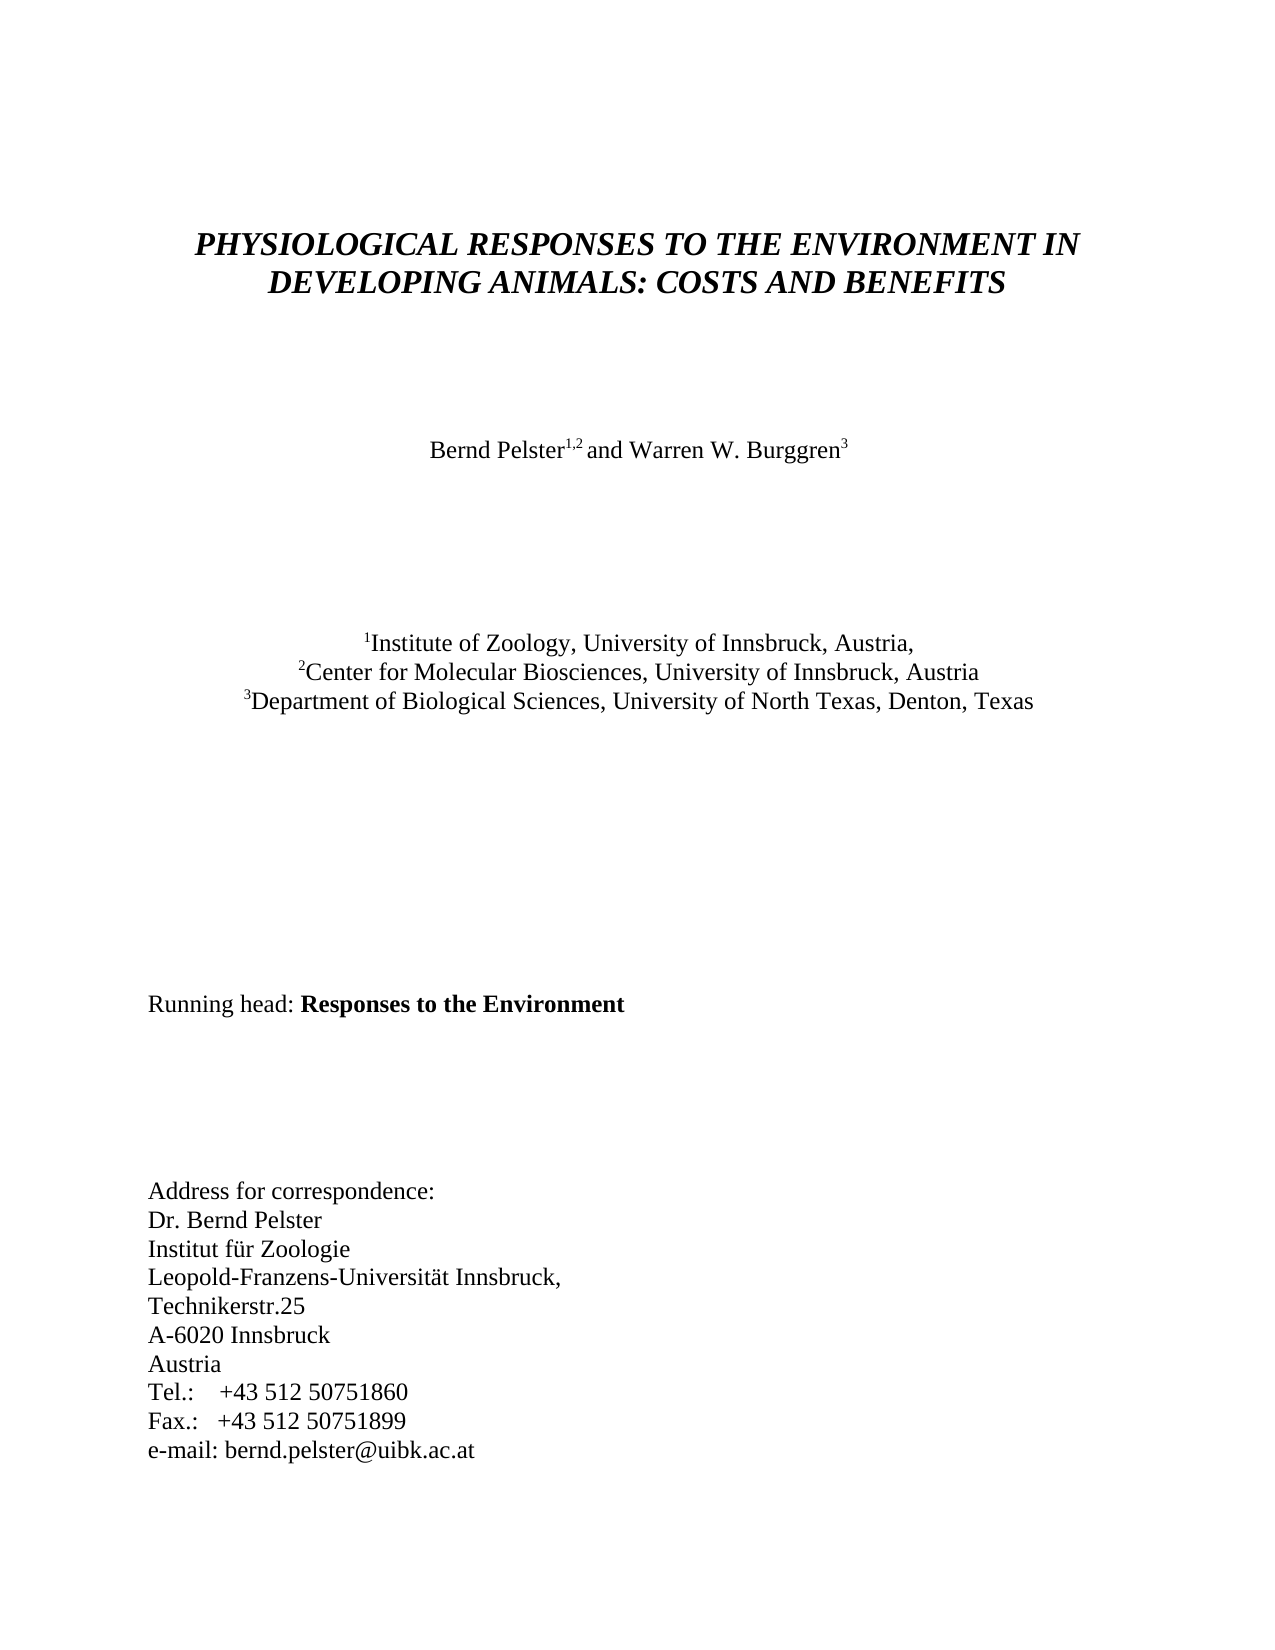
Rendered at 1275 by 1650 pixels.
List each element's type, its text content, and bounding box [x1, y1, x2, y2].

subtitle Running head: Responses to the Environment [148, 989, 1130, 1018]
text Leopold-Franzens-Universität Innsbruck, [148, 1262, 1130, 1291]
text Address for correspondence: [148, 1176, 1130, 1205]
text Institut für Zoologie [148, 1234, 1130, 1262]
text 3Department of Biological Sciences, University of North Texas, Denton, Texas [148, 686, 1130, 715]
text e-mail: bernd.pelster@uibk.ac.at [148, 1435, 1130, 1464]
text Bernd Pelster1,2 and Warren W. Burggren3 [148, 435, 1130, 464]
text Austria [148, 1349, 1130, 1377]
text Tel.: +43 512 50751860 [148, 1377, 1130, 1406]
subtitle 1Institute of Zoology, University of Innsbruck, Austria, [148, 628, 1130, 657]
text PHYSIOLOGICAL RESPONSES TO THE ENVIRONMENT IN DEVELOPING ANIMALS: COSTS AND BENEFITS [148, 224, 1130, 301]
text Technikerstr.25 [148, 1291, 1130, 1320]
text A-6020 Innsbruck [148, 1320, 1130, 1349]
text Fax.: +43 512 50751899 [148, 1406, 1130, 1435]
text 2Center for Molecular Biosciences, University of Innsbruck, Austria [148, 657, 1130, 686]
text Dr. Bernd Pelster [148, 1205, 1130, 1234]
